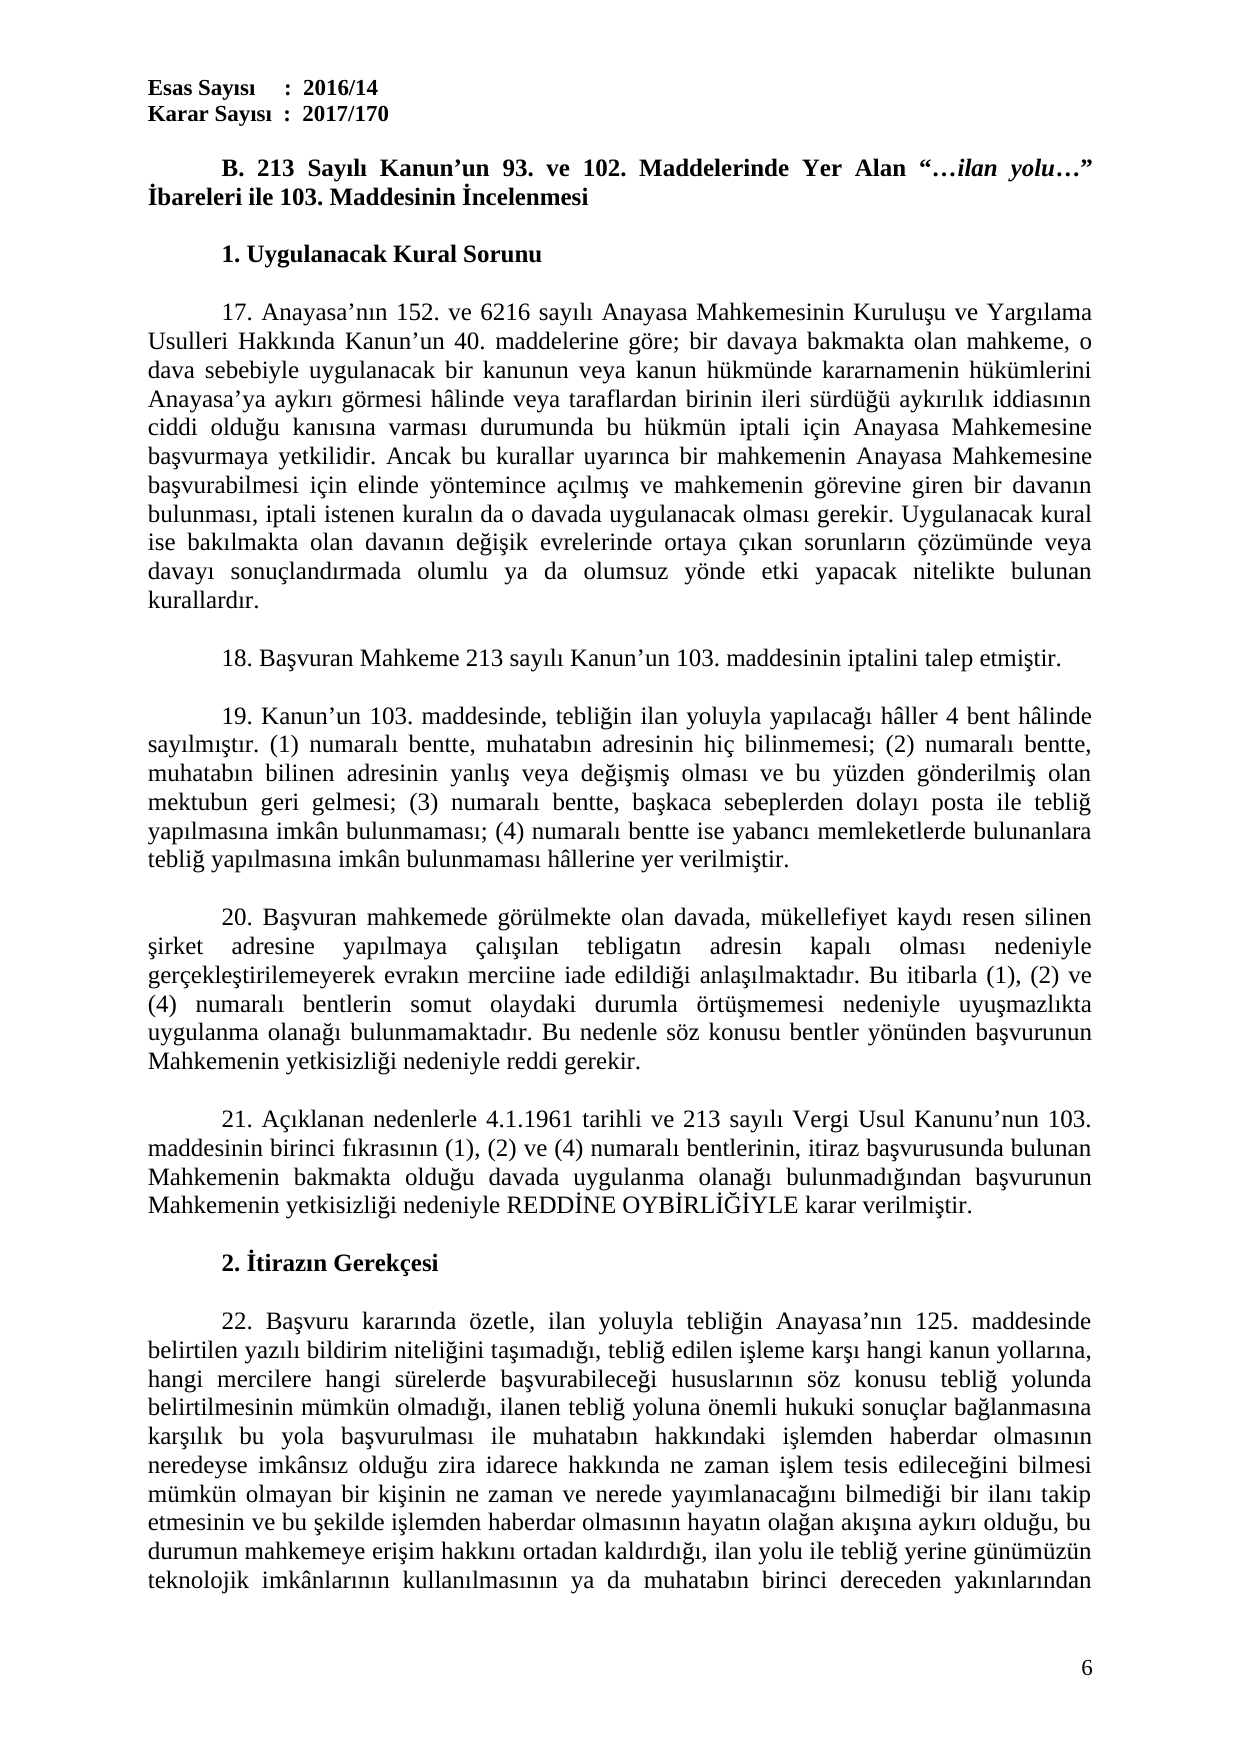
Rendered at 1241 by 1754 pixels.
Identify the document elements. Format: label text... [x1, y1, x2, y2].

text 20. Başvuran mahkemede görülmekte olan davada, mükellefiyet kaydı resen silinen şirket adresine yapılmaya çalışılan tebligatın adresin kapalı olması nedeniyle gerçekleştirilemeyerek evrakın merciine iade edildiği anlaşılmaktadır. Bu itibarla (1), (2) ve (4) numaralı bentlerin somut olaydaki durumla örtüşmemesi nedeniyle uyuşmazlıkta uygulanma olanağı bulunmamaktadır. Bu nedenle söz konusu bentler yönünden başvurunun Mahkemenin yetkisizliği nedeniyle reddi gerekir. [148, 902, 1093, 1075]
text 21. Açıklanan nedenlerle 4.1.1961 tarihli ve 213 sayılı Vergi Usul Kanunu’nun 103. maddesinin birinci fıkrasının (1), (2) ve (4) numaralı bentlerinin, itiraz başvurusunda bulunan Mahkemenin bakmakta olduğu davada uygulanma olanağı bulunmadığından başvurunun Mahkemenin yetkisizliği nedeniyle REDDİNE OYBİRLİĞİYLE karar verilmiştir. [148, 1104, 1093, 1219]
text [148, 1306, 1093, 1594]
text B. 213 Sayılı Kanun’un 93. ve 102. Maddelerinde Yer Alan “…ilan yolu…” İbareleri ile 103. Maddesinin İncelenmesi [148, 153, 1093, 210]
text 2. İtirazın Gerekçesi [148, 1248, 1093, 1277]
text 17. Anayasa’nın 152. ve 6216 sayılı Anayasa Mahkemesinin Kuruluşu ve Yargılama Usulleri Hakkında Kanun’un 40. maddelerine göre; bir davaya bakmakta olan mahkeme, o dava sebebiyle uygulanacak bir kanunun veya kanun hükmünde kararnamenin hükümlerini Anayasa’ya aykırı görmesi hâlinde veya taraflardan birinin ileri sürdüğü aykırılık iddiasının ciddi olduğu kanısına varması durumunda bu hükmün iptali için Anayasa Mahkemesine başvurmaya yetkilidir. Ancak bu kurallar uyarınca bir mahkemenin Anayasa Mahkemesine başvurabilmesi için elinde yöntemince açılmış ve mahkemenin görevine giren bir davanın bulunması, iptali istenen kuralın da o davada uygulanacak olması gerekir. Uygulanacak kural ise bakılmakta olan davanın değişik evrelerinde ortaya çıkan sorunların çözümünde veya davayı sonuçlandırmada olumlu ya da olumsuz yönde etki yapacak nitelikte bulunan kurallardır. [148, 297, 1093, 614]
text 19. Kanun’un 103. maddesinde, tebliğin ilan yoluyla yapılacağı hâller 4 bent hâlinde sayılmıştır. (1) numaralı bentte, muhatabın adresinin hiç bilinmemesi; (2) numaralı bentte, muhatabın bilinen adresinin yanlış veya değişmiş olması ve bu yüzden gönderilmiş olan mektubun geri gelmesi; (3) numaralı bentte, başkaca sebeplerden dolayı posta ile tebliğ yapılmasına imkân bulunmaması; (4) numaralı bentte ise yabancı memleketlerde bulunanlara tebliğ yapılmasına imkân bulunmaması hâllerine yer verilmiştir. [148, 701, 1093, 873]
text 18. Başvuran Mahkeme 213 sayılı Kanun’un 103. maddesinin iptalini talep etmiştir. [148, 643, 1093, 672]
text 1. Uygulanacak Kural Sorunu [148, 239, 1093, 268]
